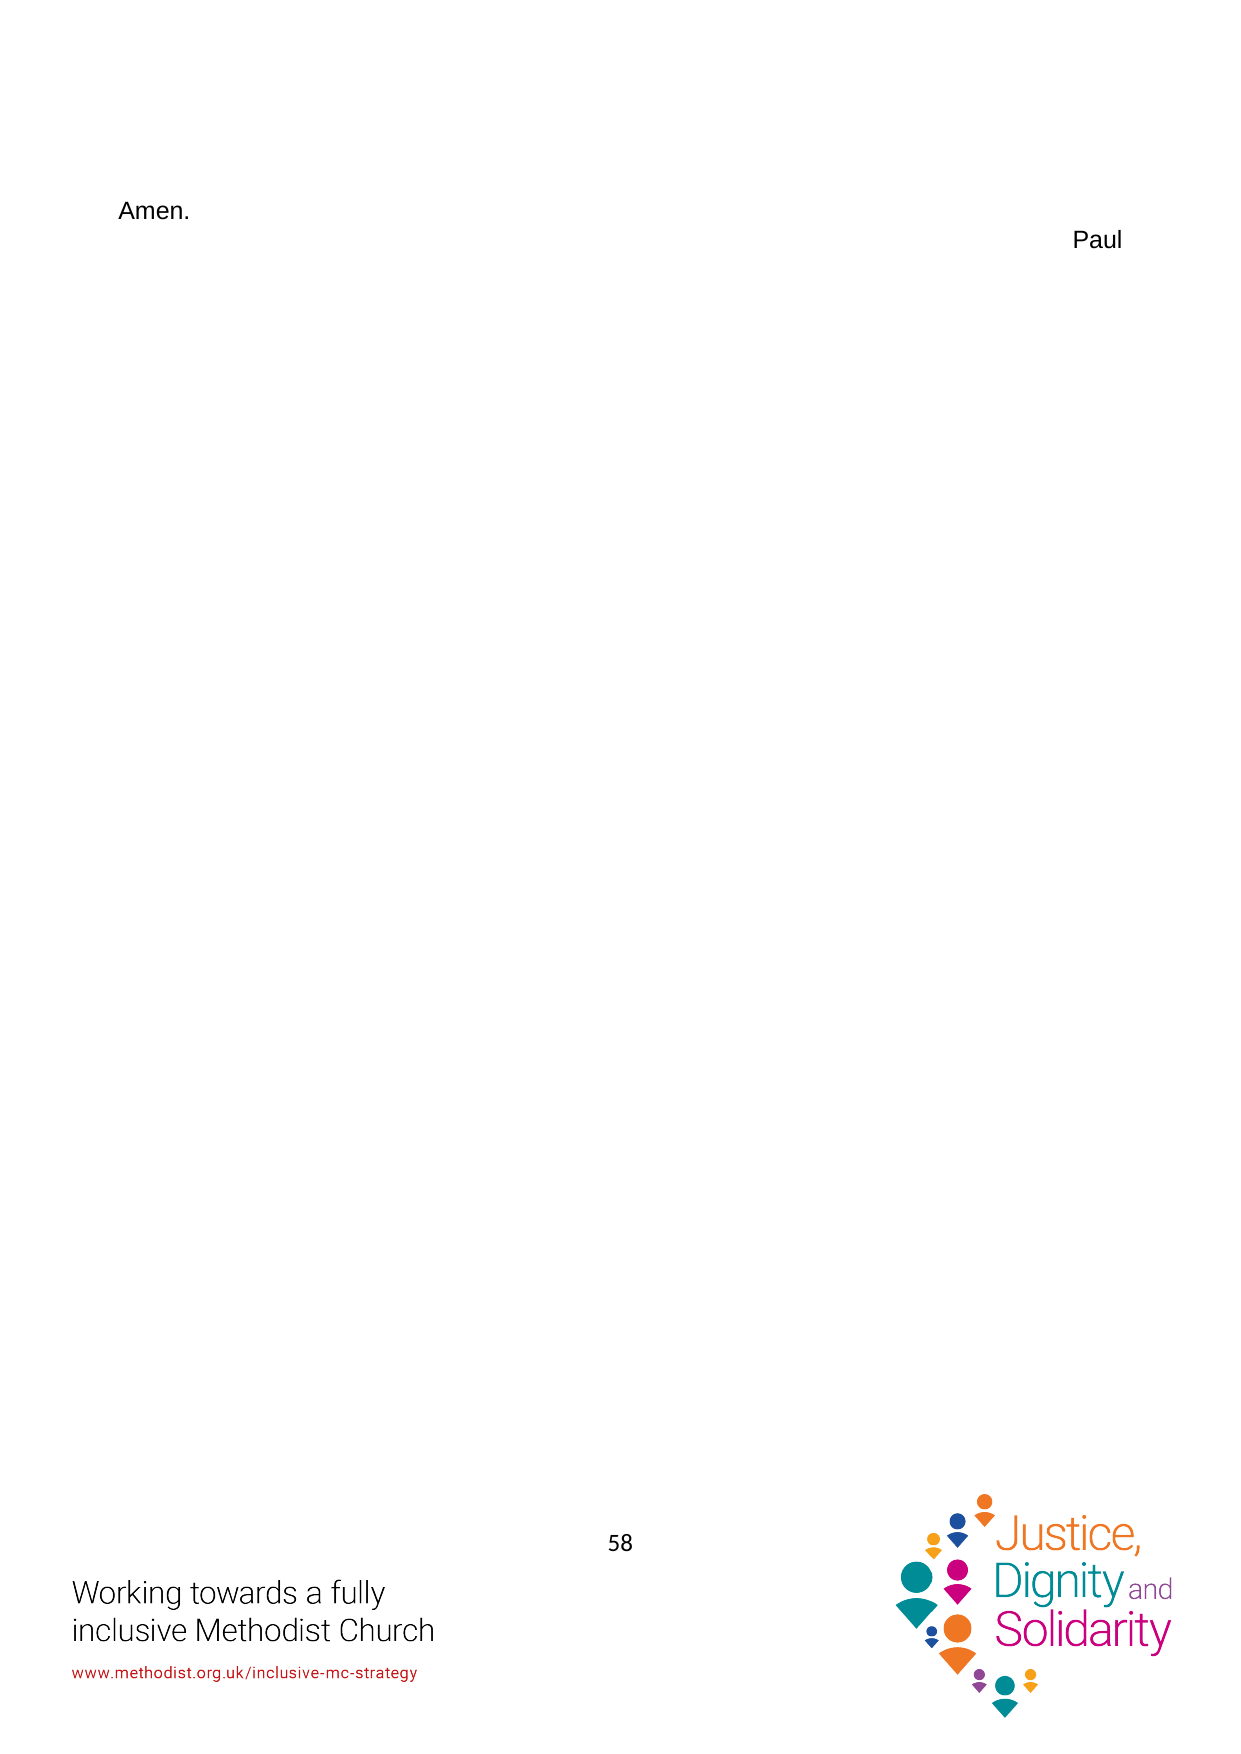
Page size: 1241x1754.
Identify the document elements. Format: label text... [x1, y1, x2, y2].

text Amen. [118, 196, 1122, 225]
text Paul [118, 225, 1122, 253]
picture [0, 0, 1241, 1754]
